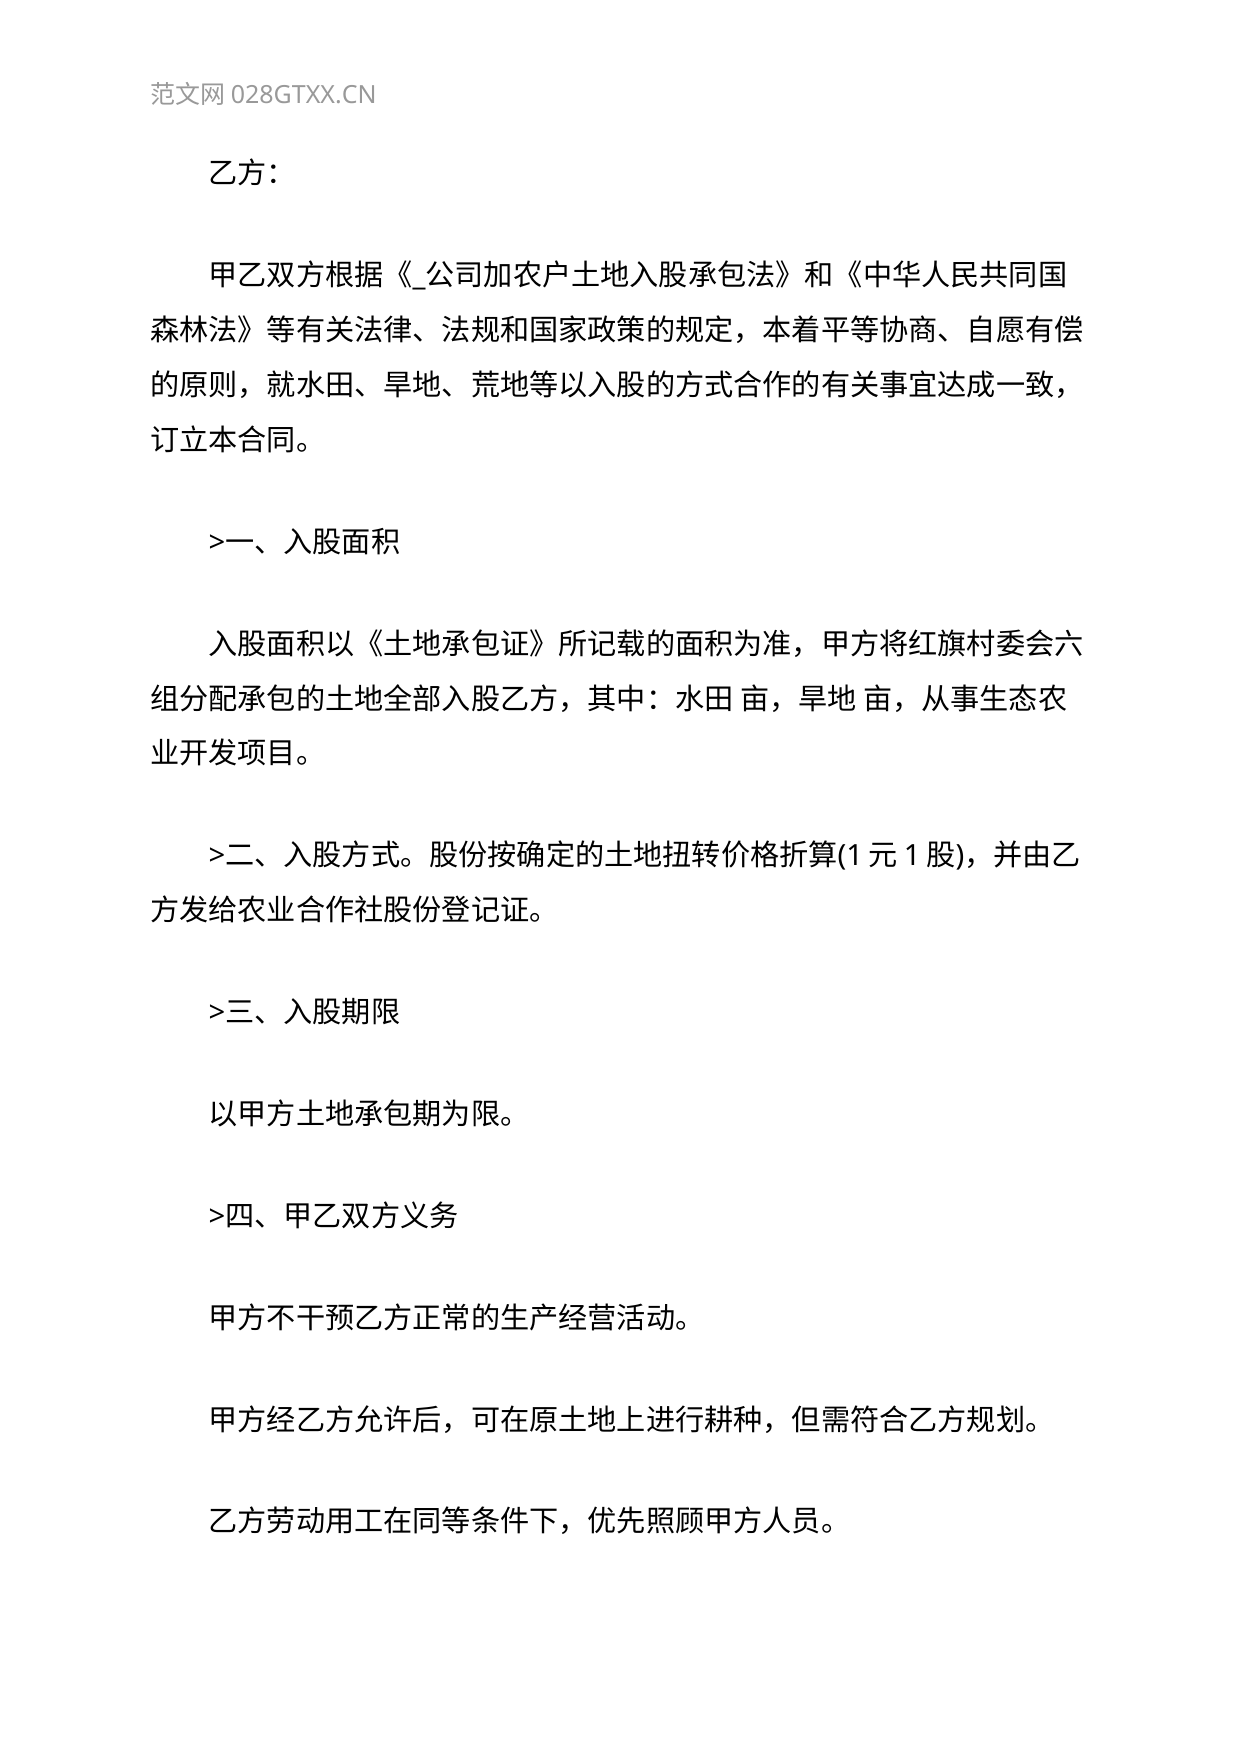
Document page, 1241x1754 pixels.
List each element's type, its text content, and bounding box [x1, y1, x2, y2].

text 甲乙双方根据《_公司加农户土地入股承包法》和《中华人民共同国森林法》等有关法律、法规和国家政策的规定，本着平等协商、自愿有偿的原则，就水田、旱地、荒地等以入股的方式合作的有关事宜达成一致，订立本合同。 [150, 252, 1090, 459]
text 入股面积以《土地承包证》所记载的面积为准，甲方将红旗村委会六组分配承包的土地全部入股乙方，其中：水田 亩，旱地 亩，从事生态农业开发项目。 [150, 620, 1090, 772]
text >四、甲乙双方义务 [150, 1192, 1090, 1235]
text 以甲方土地承包期为限。 [150, 1091, 1090, 1133]
text 甲方经乙方允许后，可在原土地上进行耕种，但需符合乙方规划。 [150, 1396, 1090, 1438]
text 甲方不干预乙方正常的生产经营活动。 [150, 1294, 1090, 1337]
text >二、入股方式。股份按确定的土地扭转价格折算(1元1股)，并由乙方发给农业合作社股份登记证。 [150, 832, 1090, 929]
text >三、入股期限 [150, 989, 1090, 1031]
text >一、入股面积 [150, 518, 1090, 561]
text 乙方： [150, 150, 1090, 192]
text 乙方劳动用工在同等条件下，优先照顾甲方人员。 [150, 1498, 1090, 1540]
